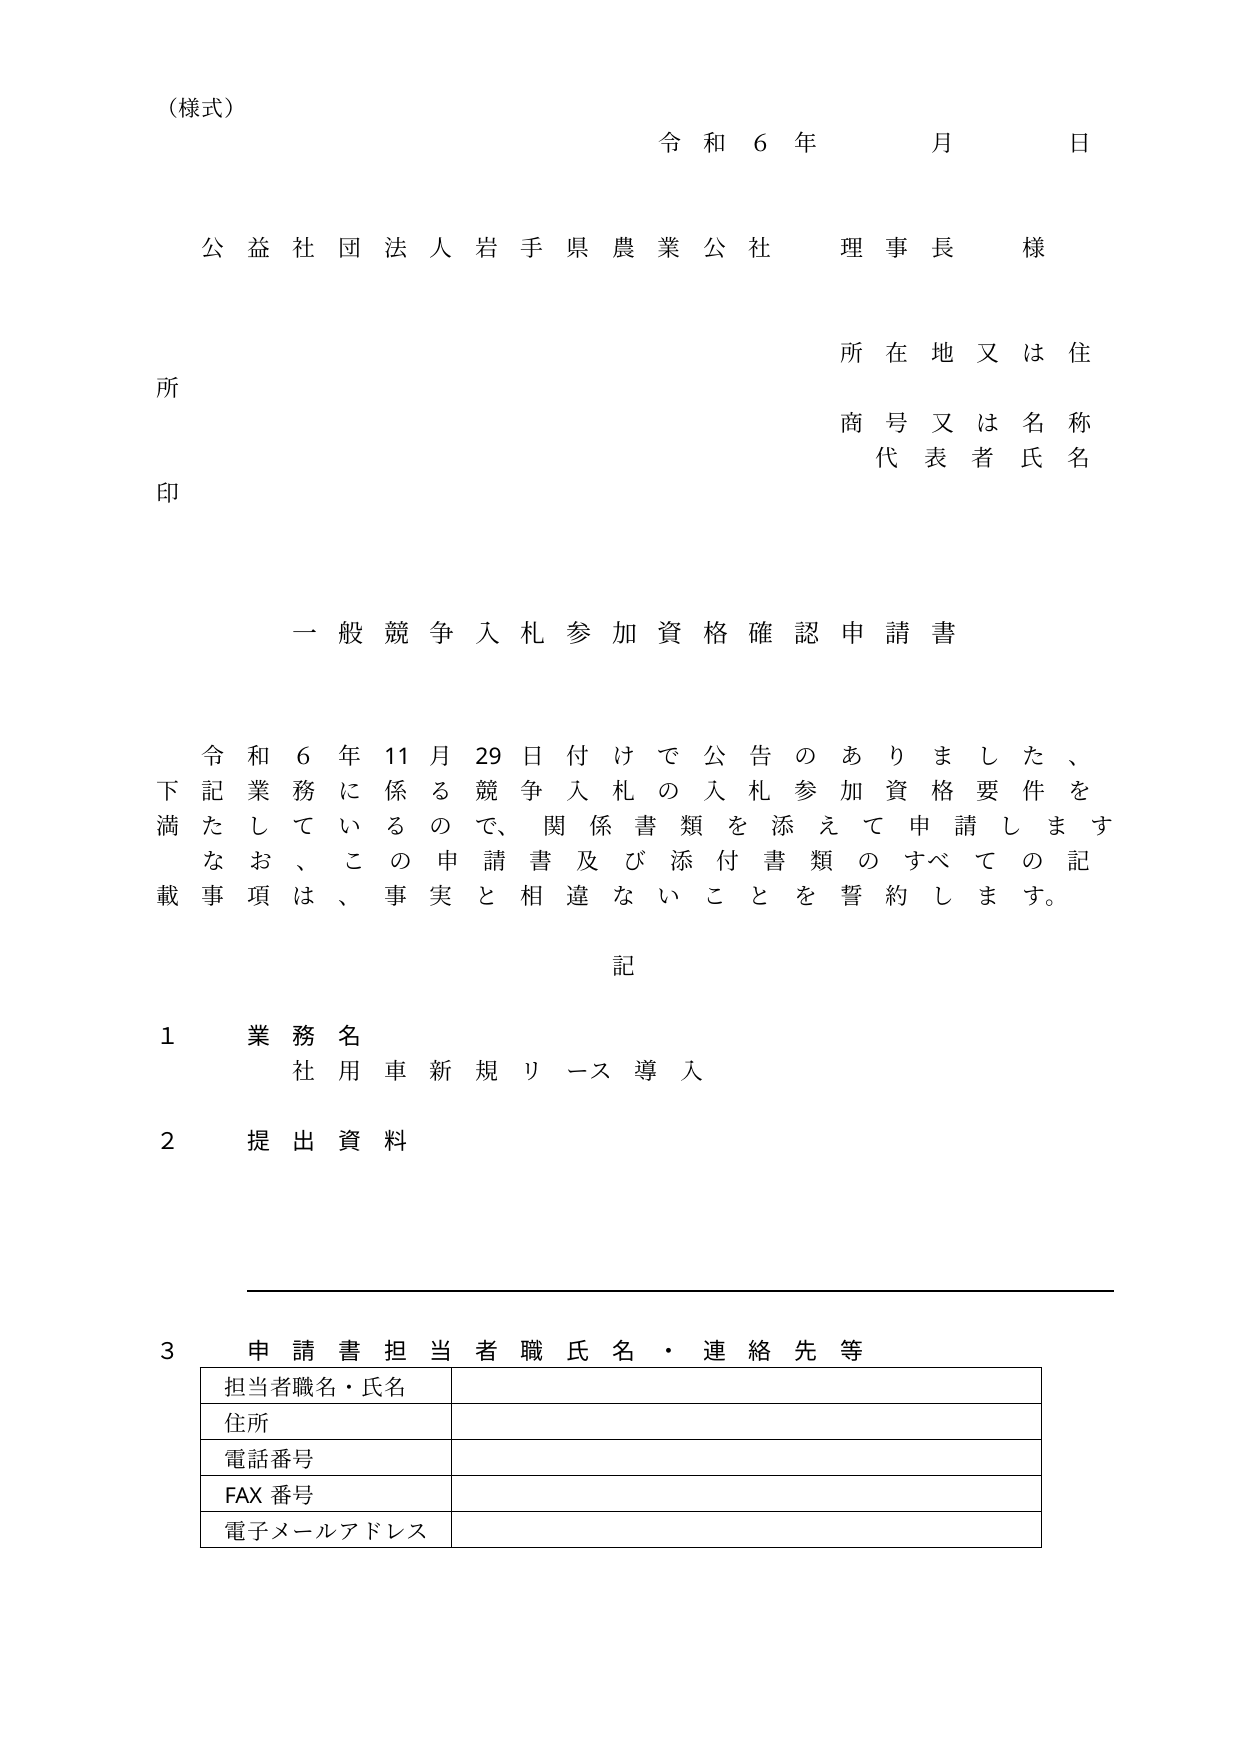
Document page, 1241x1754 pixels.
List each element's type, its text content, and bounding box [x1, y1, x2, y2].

table_cell 電話番号 [201, 1440, 451, 1475]
table_header [452, 1368, 1041, 1403]
text 商号又は名称 [156, 404, 1114, 439]
text 令和６年11月29日付けで公告のありました、下記業務に係る競争入札の入札参加資格要件を満たしているので、関係書類を添えて申請します。 [156, 737, 1114, 842]
subtitle 記 [156, 947, 1114, 982]
text 公益社団法人岩手県農業公社 理事長 様 [156, 229, 1114, 264]
text 令和６年 月 日 [156, 124, 1114, 159]
text 所在地又は住所 [156, 334, 1114, 404]
table_cell 住所 [201, 1404, 451, 1439]
text ３ 申請書担当者職氏名・連絡先等 [156, 1332, 1114, 1367]
table_cell [452, 1476, 1041, 1511]
text １ 業務名 [156, 1017, 1114, 1052]
text 社用車新規リース導入 [156, 1052, 1114, 1087]
table_cell [452, 1404, 1041, 1439]
table_cell 電子メールアドレス [201, 1512, 451, 1547]
table_header 担当者職名・氏名 [201, 1368, 451, 1403]
text 一般競争入札参加資格確認申請書 [156, 597, 1114, 667]
table_cell [452, 1440, 1041, 1475]
text なお、この申請書及び添付書類のすべての記載事項は、事実と相違ないことを誓約します。 [156, 842, 1114, 912]
table_cell FAX番号 [201, 1476, 451, 1511]
text （様式） [156, 89, 1114, 124]
text ２ 提出資料 [156, 1122, 1114, 1157]
text 代表者氏名 印 [156, 439, 1114, 509]
table_cell [452, 1512, 1041, 1547]
